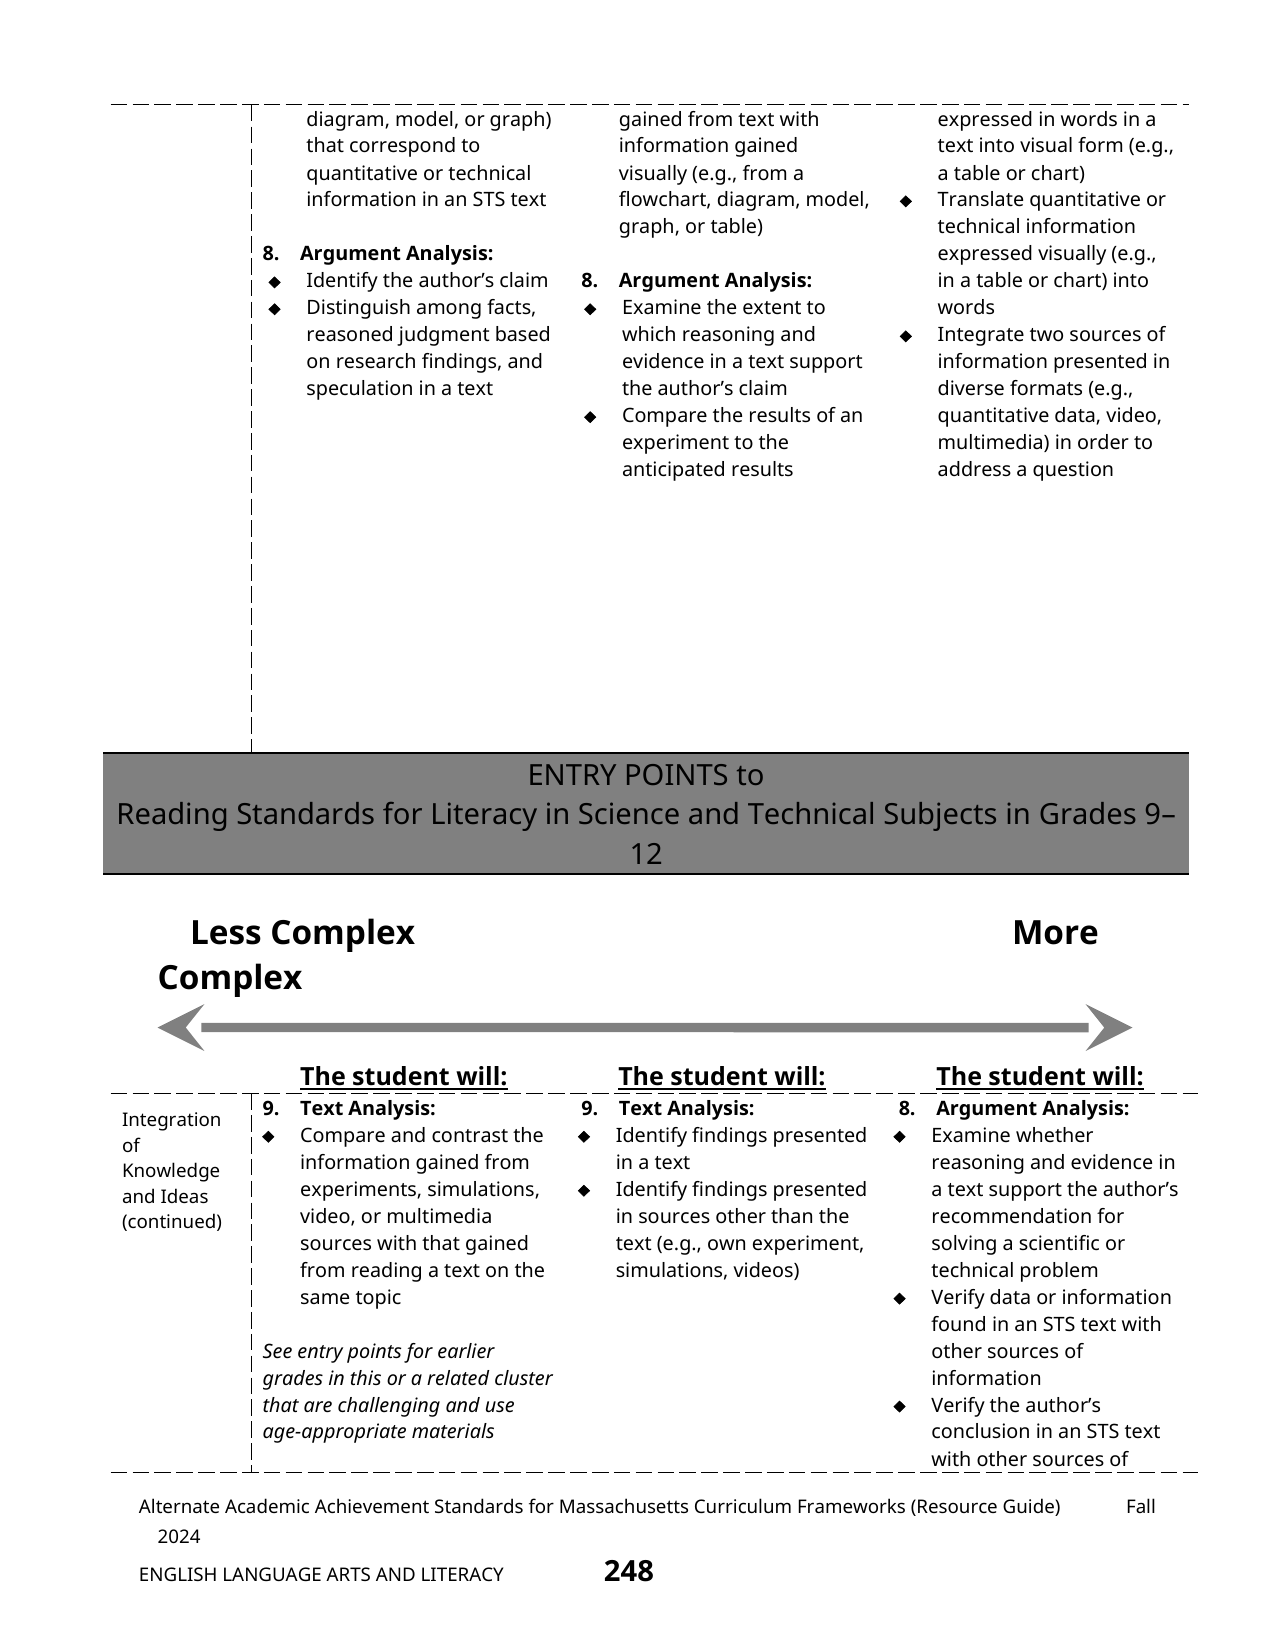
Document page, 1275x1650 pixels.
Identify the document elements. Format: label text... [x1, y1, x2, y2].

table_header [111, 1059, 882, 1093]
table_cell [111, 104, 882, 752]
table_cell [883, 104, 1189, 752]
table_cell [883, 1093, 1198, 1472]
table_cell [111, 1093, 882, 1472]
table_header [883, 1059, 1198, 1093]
text Less Complex More Complex [157, 908, 1132, 999]
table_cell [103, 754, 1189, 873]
